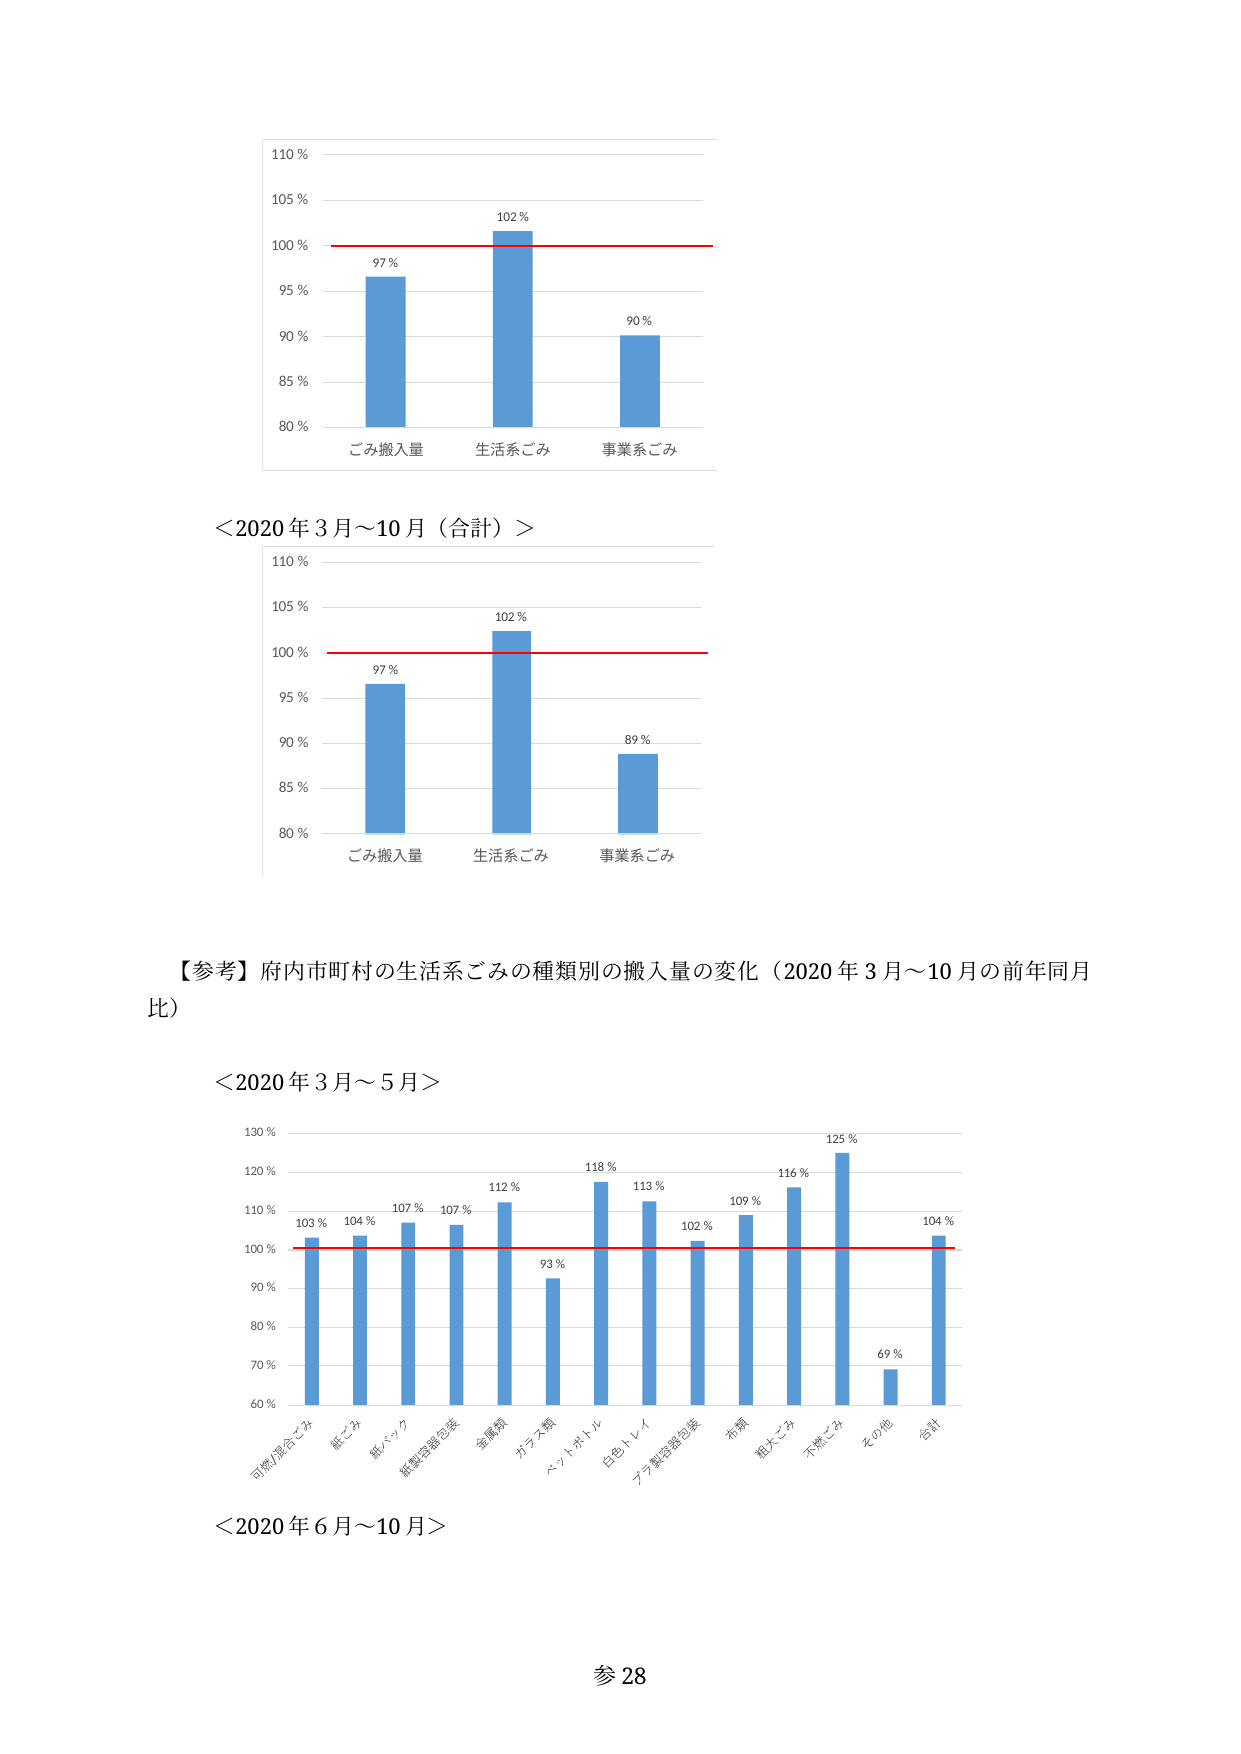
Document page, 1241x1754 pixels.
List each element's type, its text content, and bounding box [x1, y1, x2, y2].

text ＜2020年３月～10月（合計）＞ [148, 508, 1092, 545]
text ＜2020年３月～５月＞ [148, 1063, 1092, 1100]
text ＜2020年６月～10月＞ [148, 1506, 1092, 1543]
text 【参考】府内市町村の生活系ごみの種類別の搬入量の変化（2020年3月～10月の前年同月比） [148, 952, 1092, 1026]
